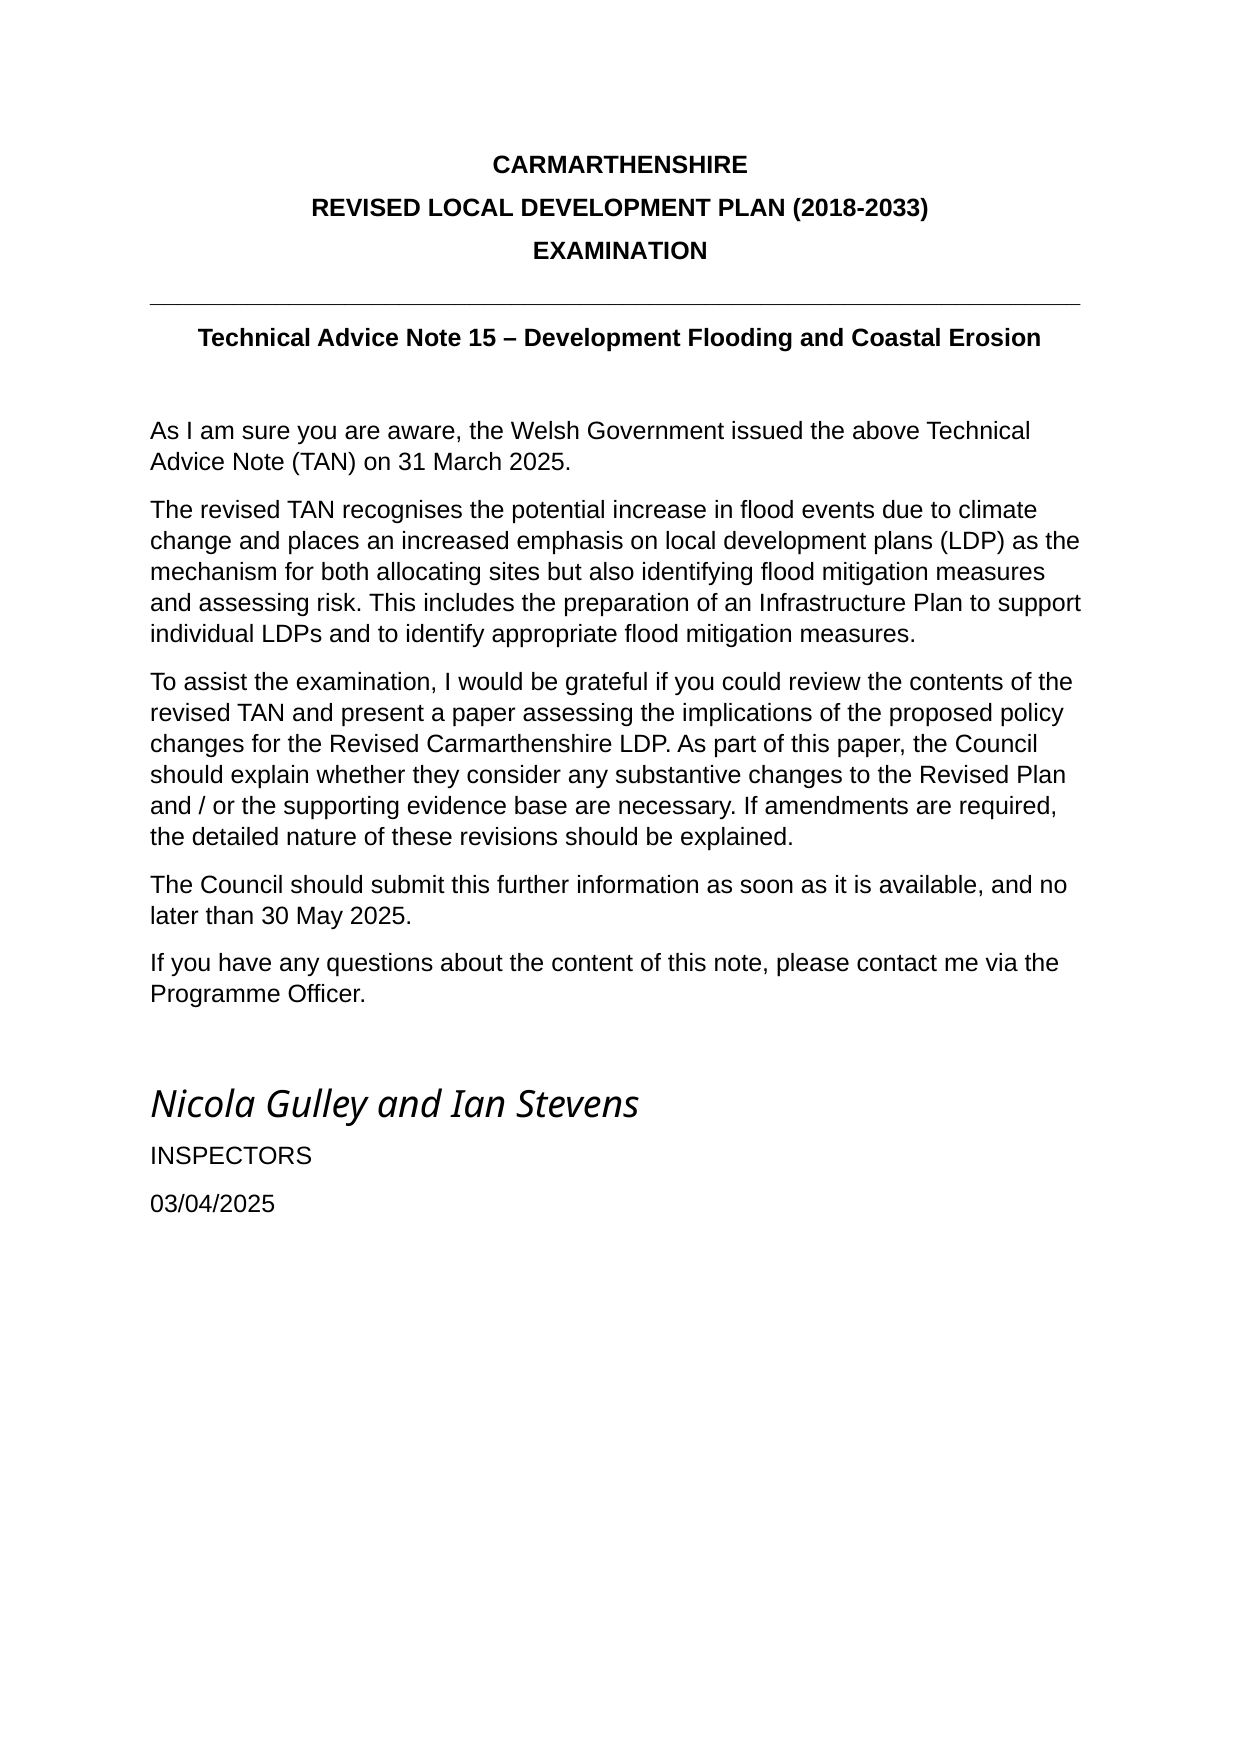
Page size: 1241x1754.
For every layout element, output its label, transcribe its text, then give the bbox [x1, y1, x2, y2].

text REVISED LOCAL DEVELOPMENT PLAN (2018-2033) [150, 193, 1090, 222]
text If you have any questions about the content of this note, please contact me via the Programme Officer. [150, 948, 1090, 1008]
text EXAMINATION [150, 236, 1090, 265]
text As I am sure you are aware, the Welsh Government issued the above Technical Advice Note (TAN) on 31 March 2025. [150, 416, 1090, 476]
text Technical Advice Note 15 – Development Flooding and Coastal Erosion [150, 322, 1090, 351]
text The Council should submit this further information as soon as it is available, and no later than 30 May 2025. [150, 869, 1090, 929]
text Nicola Gulley and Ian Stevens [150, 1077, 1090, 1128]
text 03/04/2025 [150, 1189, 1090, 1217]
text To assist the examination, I would be grateful if you could review the contents of the revised TAN and present a paper assessing the implications of the proposed policy changes for the Revised Carmarthenshire LDP. As part of this paper, the Council should explain whether they consider any substantive changes to the Revised Plan and / or the supporting evidence base are necessary. If amendments are required, the detailed nature of these revisions should be explained. [150, 667, 1090, 851]
text INSPECTORS [150, 1141, 1090, 1170]
text ___________________________________________________________________ [150, 279, 1090, 308]
text CARMARTHENSHIRE [150, 150, 1090, 179]
text The revised TAN recognises the potential increase in flood events due to climate change and places an increased emphasis on local development plans (LDP) as the mechanism for both allocating sites but also identifying flood mitigation measures and assessing risk. This includes the preparation of an Infrastructure Plan to support individual LDPs and to identify appropriate flood mitigation measures. [150, 495, 1090, 648]
